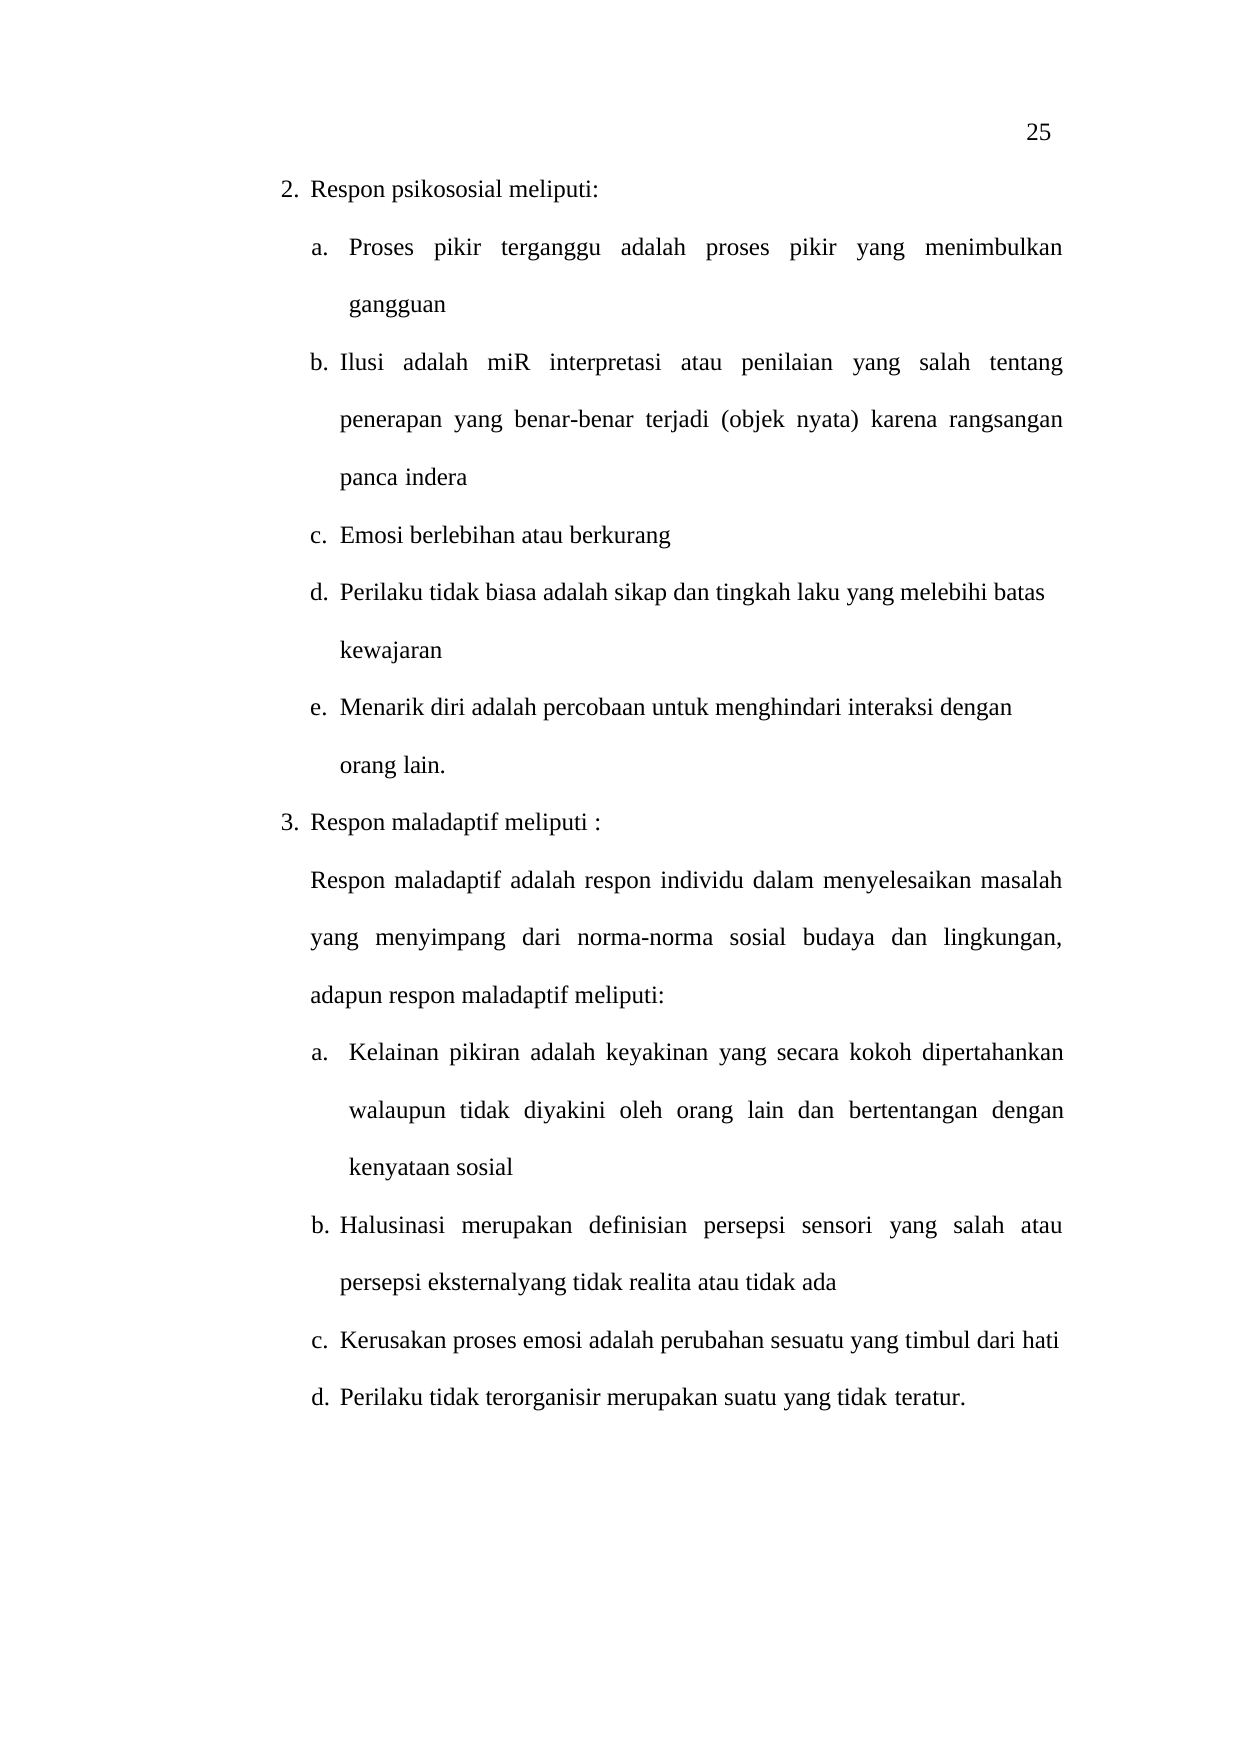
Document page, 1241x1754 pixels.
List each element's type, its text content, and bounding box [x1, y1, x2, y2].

list Ilusi adalah miR interpretasi atau penilaian yang salah tentang penerapan yang benar-benar terjadi (objek nyata) karena rangsangan panca indera [310, 347, 1063, 491]
list Perilaku tidak biasa adalah sikap dan tingkah laku yang melebihi batas kewajaran [310, 577, 1063, 663]
list Perilaku tidak terorganisir merupakan suatu yang tidak teratur. [311, 1382, 1161, 1411]
list Halusinasi merupakan definisian persepsi sensori yang salah atau persepsi eksternalyang tidak realita atau tidak ada [311, 1210, 1062, 1296]
list Emosi berlebihan atau berkurang [310, 520, 1161, 548]
list Kerusakan proses emosi adalah perubahan sesuatu yang timbul dari hati [311, 1325, 1161, 1354]
list Respon maladaptif meliputi : [281, 807, 1161, 836]
text Respon maladaptif adalah respon individu dalam menyelesaikan masalah yang menyimpang dari norma-norma sosial budaya dan lingkungan, adapun respon maladaptif meliputi: [310, 865, 1063, 1008]
list Proses pikir terganggu adalah proses pikir yang menimbulkan gangguan [311, 232, 1063, 318]
list Kelainan pikiran adalah keyakinan yang secara kokoh dipertahankan walaupun tidak diyakini oleh orang lain dan bertentangan dengan kenyataan sosial [311, 1037, 1064, 1181]
list Menarik diri adalah percobaan untuk menghindari interaksi dengan orang lain. [310, 692, 1063, 778]
list Respon psikososial meliputi: [281, 174, 1161, 203]
